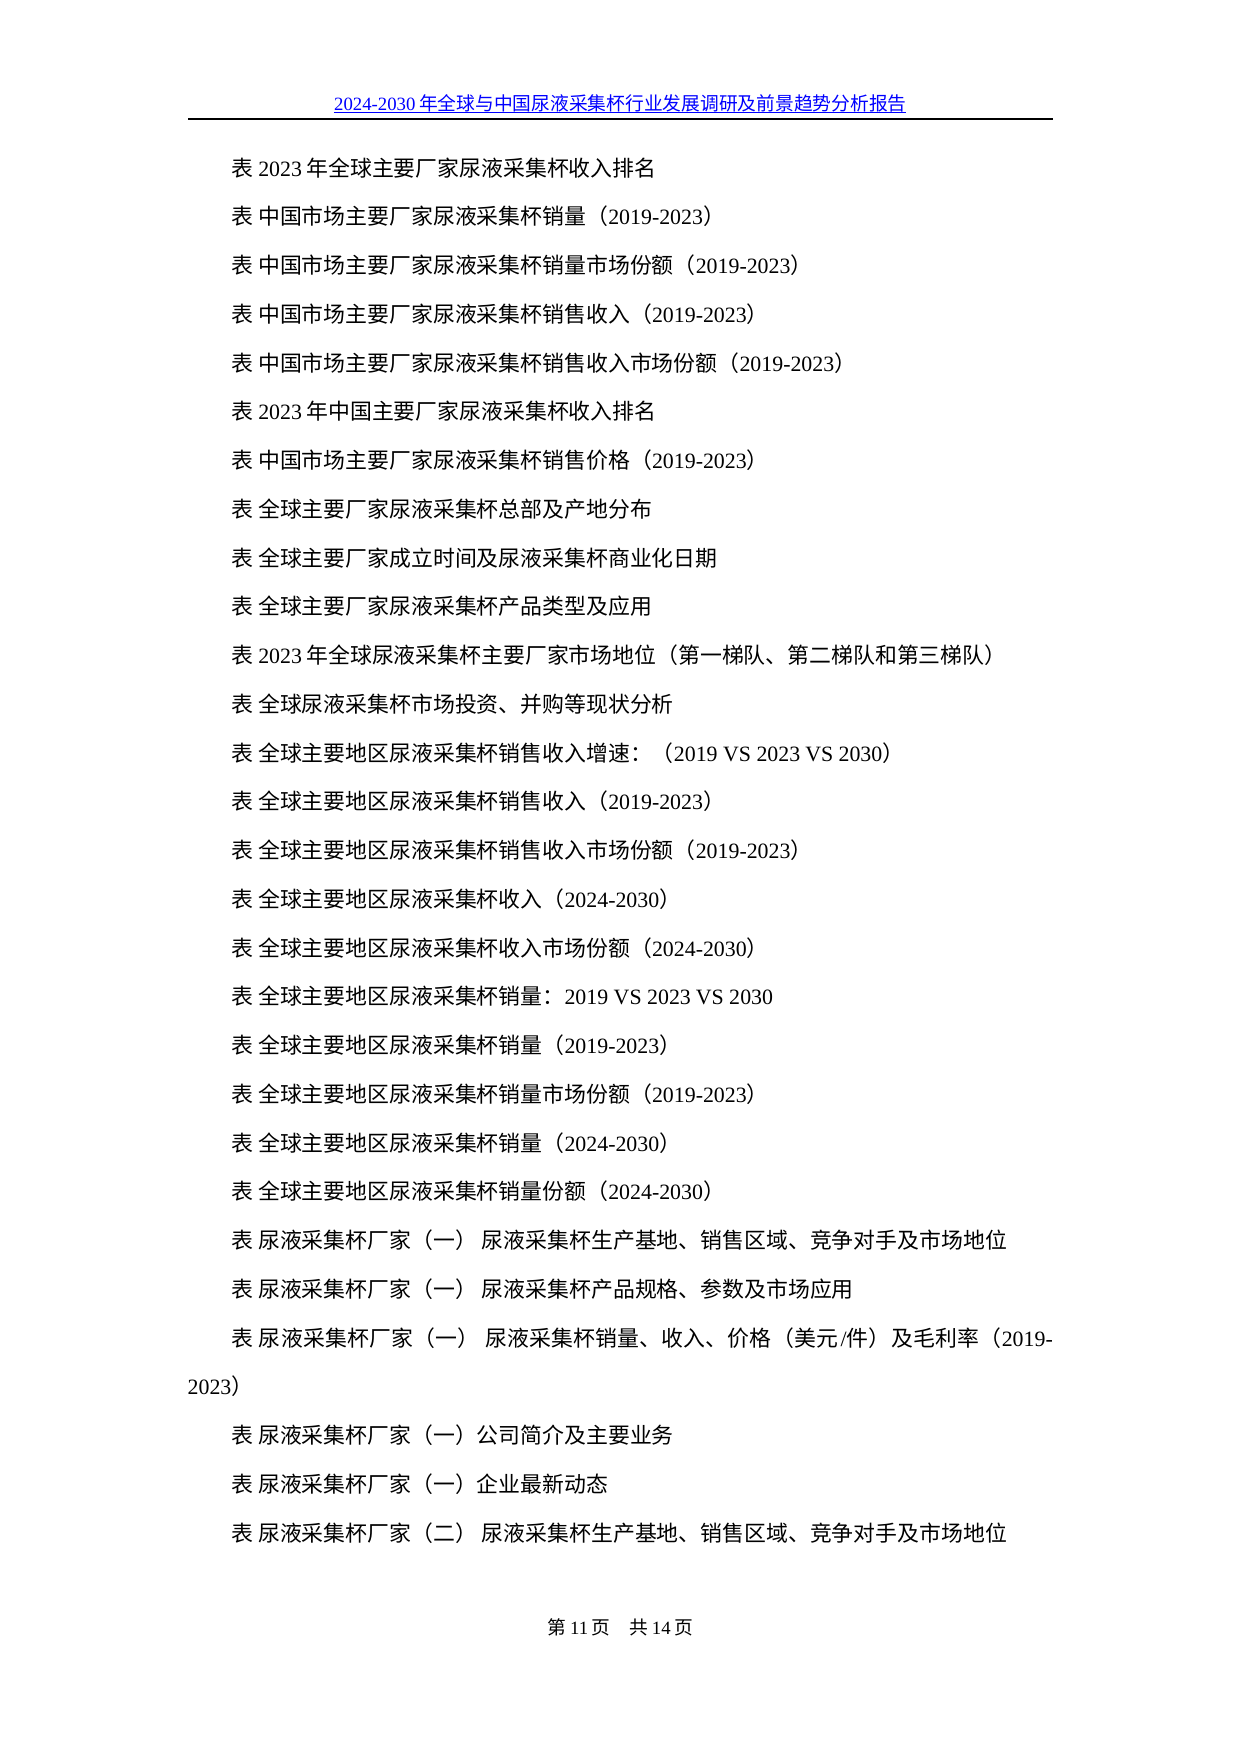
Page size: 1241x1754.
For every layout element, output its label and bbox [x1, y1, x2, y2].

text [187, 150, 1053, 1548]
